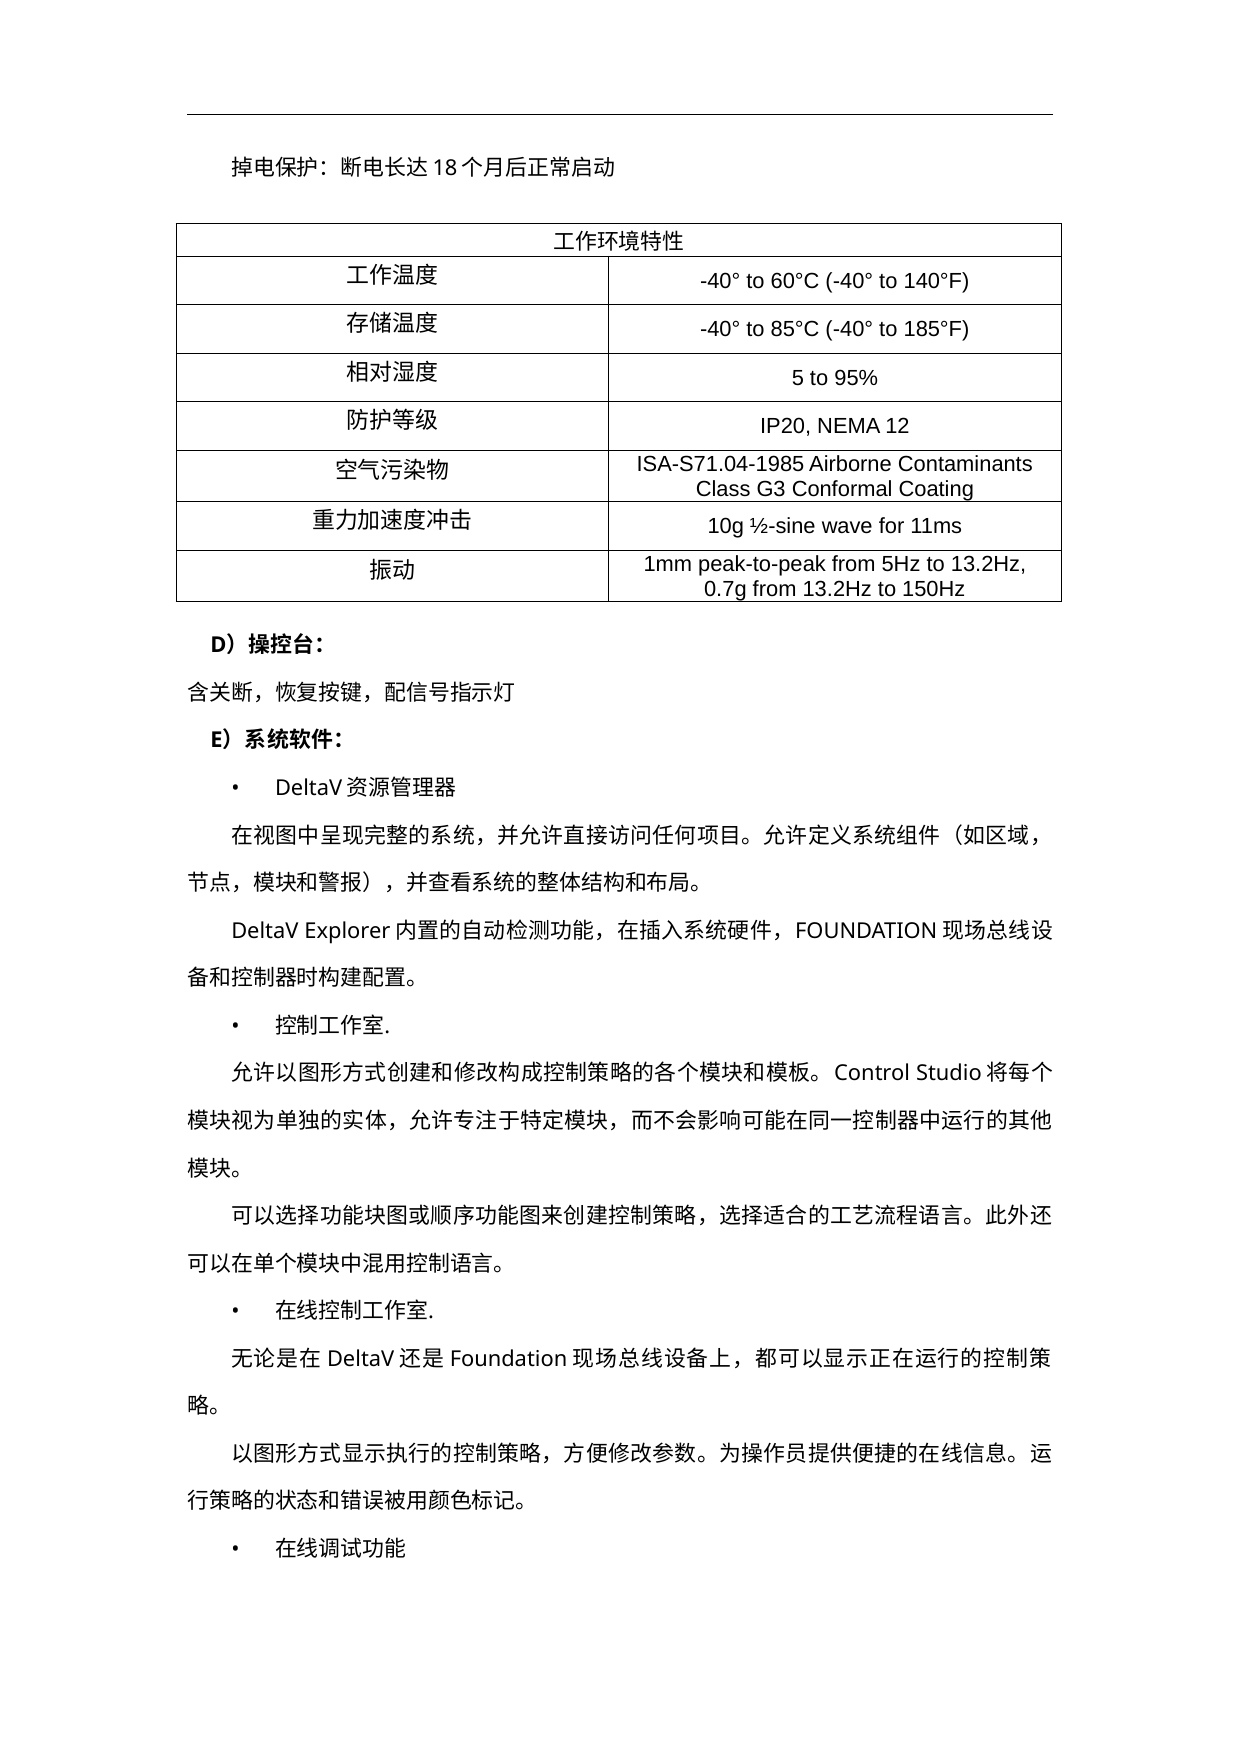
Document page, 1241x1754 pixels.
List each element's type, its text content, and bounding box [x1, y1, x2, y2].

text • DeltaV资源管理器 [187, 770, 1053, 802]
text E）系统软件： [210, 722, 1053, 754]
text • 在线控制工作室. [187, 1293, 1053, 1325]
table_cell -40° to 85°C (-40° to 185°F) [609, 305, 1061, 353]
table_cell ISA-S71.04-1985 Airborne Contaminants Class G3 Conformal Coating [609, 451, 1061, 501]
text • 在线调试功能 [187, 1531, 1053, 1562]
table_cell 防护等级 [177, 402, 608, 450]
table_cell 相对湿度 [177, 354, 608, 401]
table_cell IP20, NEMA 12 [609, 402, 1061, 450]
table_cell 振动 [177, 551, 608, 601]
text DeltaV Explorer内置的自动检测功能，在插入系统硬件，FOUNDATION现场总线设备和控制器时构建配置。 [187, 913, 1053, 992]
table_cell 5 to 95% [609, 354, 1061, 401]
table_cell 10g ½-sine wave for 11ms [609, 502, 1061, 550]
text 无论是在DeltaV还是Foundation现场总线设备上，都可以显示正在运行的控制策略。 [187, 1341, 1053, 1420]
table_cell 重力加速度冲击 [177, 502, 608, 550]
table_cell 存储温度 [177, 305, 608, 353]
table_header 工作环境特性 [177, 224, 1061, 256]
table_cell 1mm peak-to-peak from 5Hz to 13.2Hz, 0.7g from 13.2Hz to 150Hz [609, 551, 1061, 601]
text • 控制工作室. [187, 1008, 1053, 1039]
text 在视图中呈现完整的系统，并允许直接访问任何项目。允许定义系统组件（如区域，节点，模块和警报），并查看系统的整体结构和布局。 [187, 818, 1053, 897]
text 含关断，恢复按键，配信号指示灯 [187, 675, 1053, 707]
text 允许以图形方式创建和修改构成控制策略的各个模块和模板。Control Studio将每个模块视为单独的实体，允许专注于特定模块，而不会影响可能在同一控制器中运行的其他模块。 [187, 1055, 1053, 1182]
text 可以选择功能块图或顺序功能图来创建控制策略，选择适合的工艺流程语言。此外还可以在单个模块中混用控制语言。 [187, 1198, 1053, 1277]
text 以图形方式显示执行的控制策略，方便修改参数。为操作员提供便捷的在线信息。运行策略的状态和错误被用颜色标记。 [187, 1436, 1053, 1515]
text D）操控台： [210, 627, 1053, 659]
text 掉电保护：断电长达18个月后正常启动 [187, 150, 1053, 182]
table_cell -40° to 60°C (-40° to 140°F) [609, 257, 1061, 304]
table_cell 空气污染物 [177, 451, 608, 501]
table_cell 工作温度 [177, 257, 608, 304]
